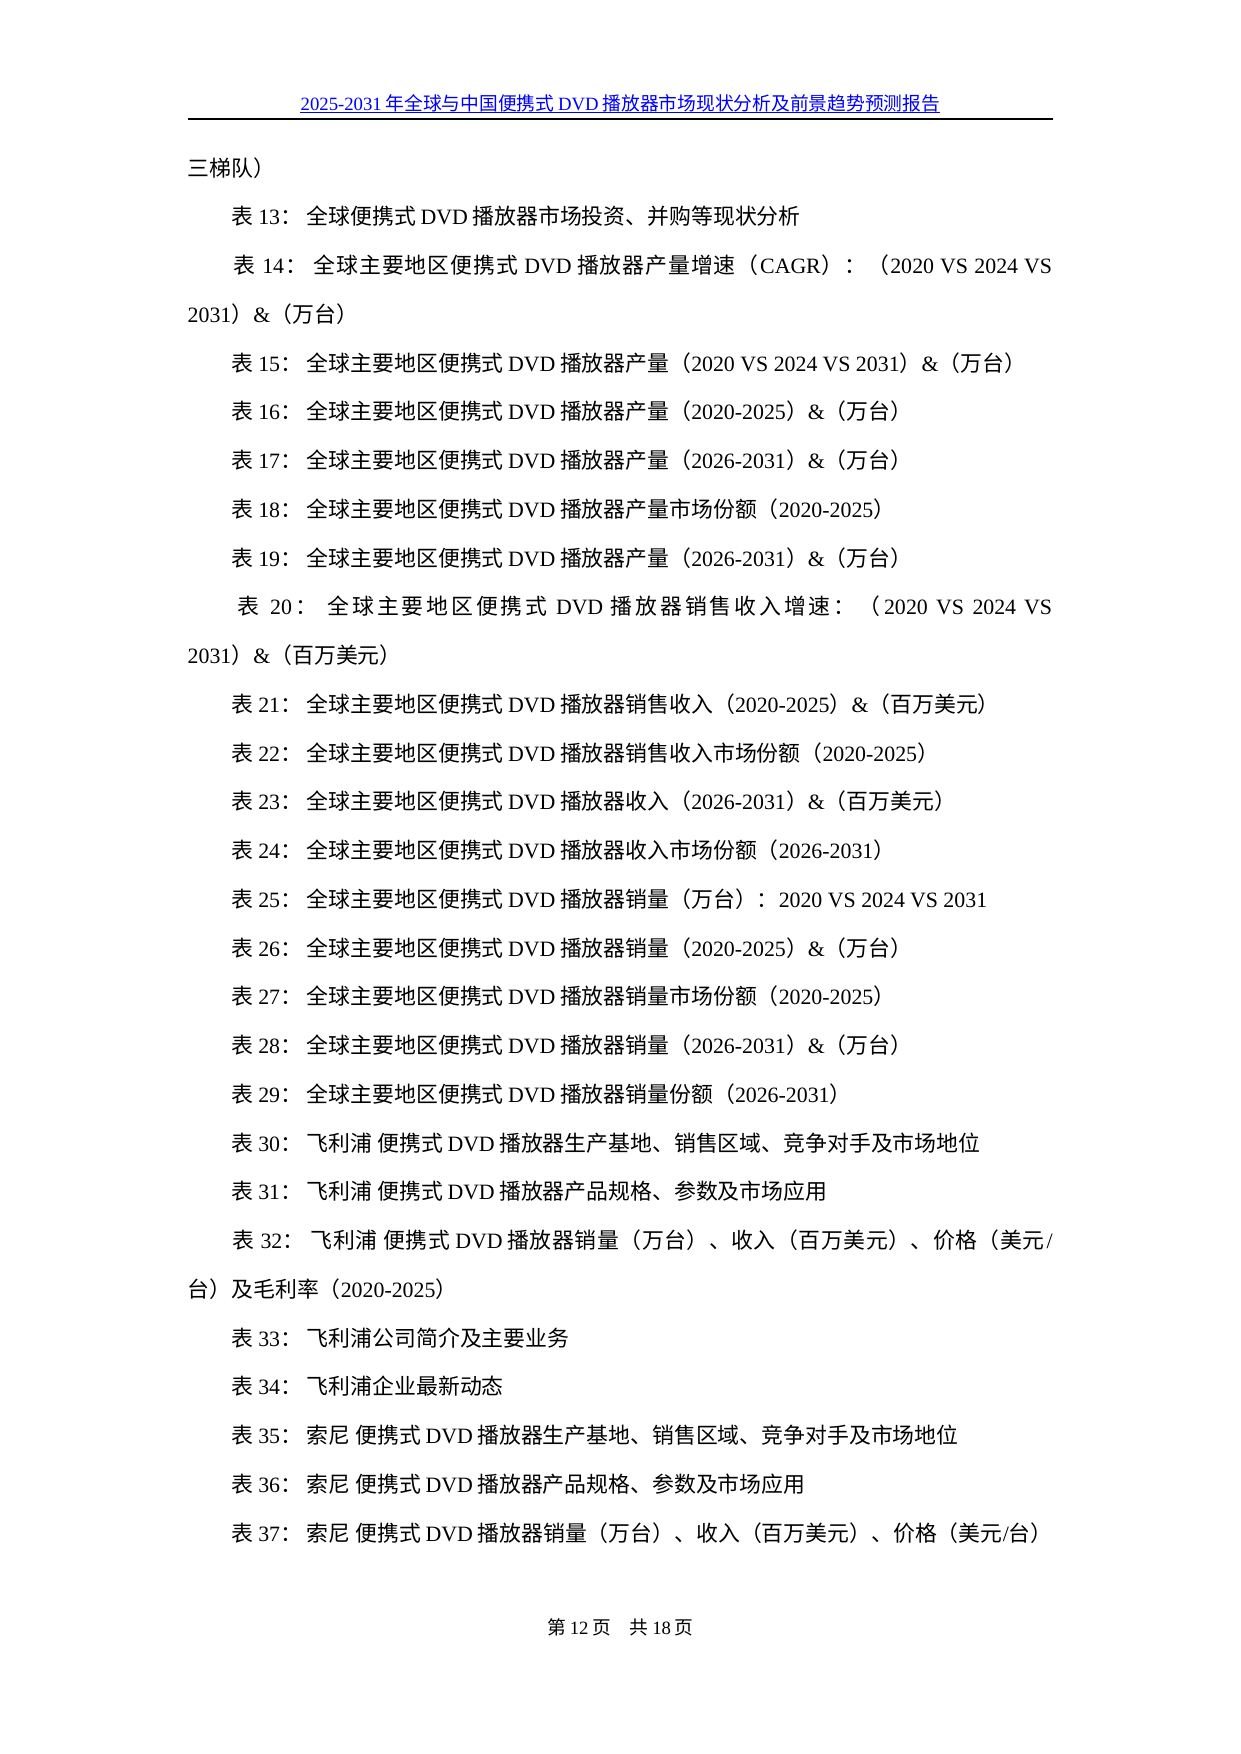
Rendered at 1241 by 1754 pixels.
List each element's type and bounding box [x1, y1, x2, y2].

text [187, 150, 1053, 1548]
